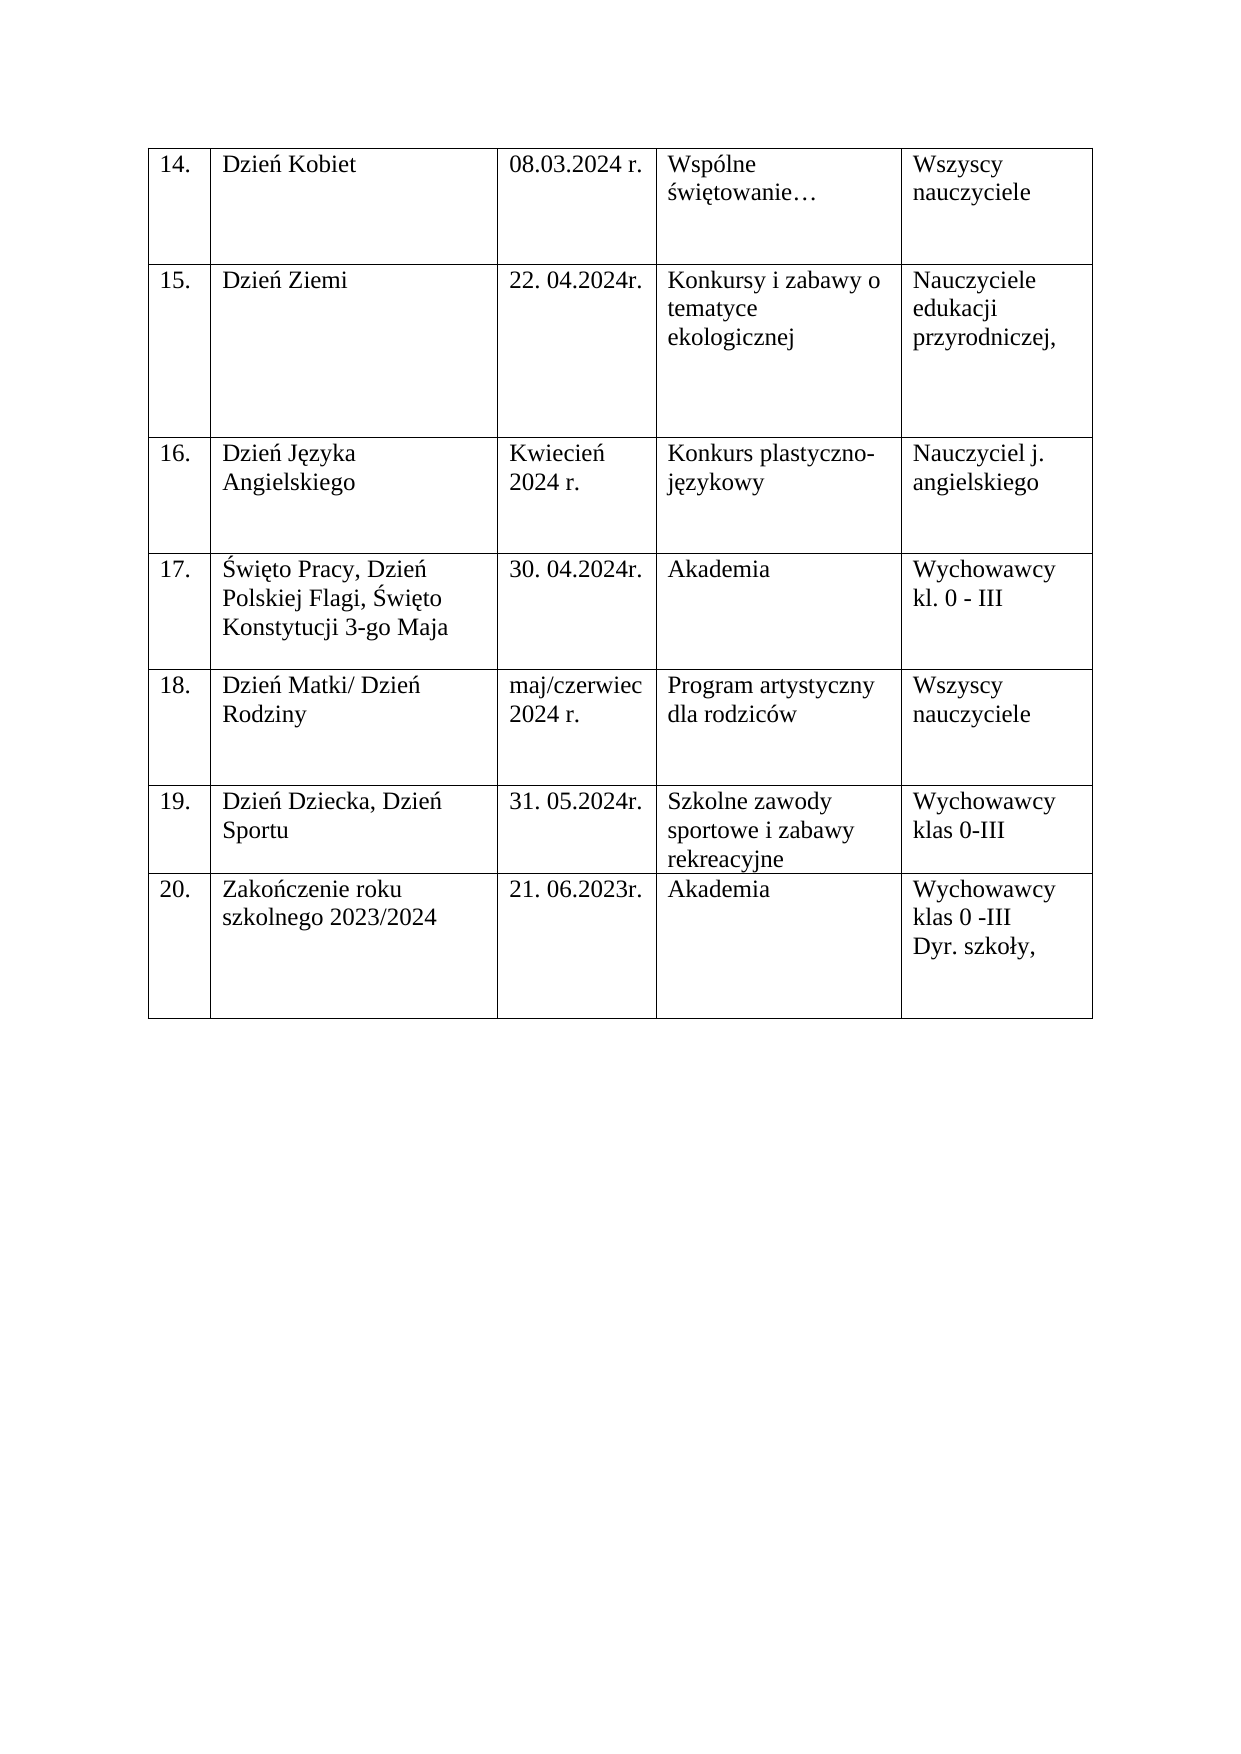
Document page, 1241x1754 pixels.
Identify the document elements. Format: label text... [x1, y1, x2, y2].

table_cell 15. [149, 265, 210, 437]
table_cell 22. 04.2024r. [498, 265, 656, 437]
table_cell 18. [149, 670, 210, 785]
table_cell 20. [149, 874, 210, 1017]
table_cell Wspólne świętowanie… [657, 149, 901, 264]
table_cell Kwiecień 2024 r. [498, 438, 656, 553]
table_cell Dzień Ziemi [211, 265, 497, 437]
table_cell Zakończenie roku szkolnego 2023/2024 [211, 874, 497, 1017]
table_cell Wszyscy nauczyciele [902, 149, 1092, 264]
table_cell 30. 04.2024r. [498, 554, 656, 669]
table_cell 16. [149, 438, 210, 553]
table_cell Wychowawcy kl. 0 - III [902, 554, 1092, 669]
table_cell Dzień Języka Angielskiego [211, 438, 497, 553]
table_cell Dzień Dziecka, Dzień Sportu [211, 786, 497, 873]
table_cell 31. 05.2024r. [498, 786, 656, 873]
table_cell maj/czerwiec 2024 r. [498, 670, 656, 785]
table_cell Dzień Matki/ Dzień Rodziny [211, 670, 497, 785]
table_cell 17. [149, 554, 210, 669]
table_cell Nauczyciel j. angielskiego [902, 438, 1092, 553]
table_cell Wychowawcy klas 0-III [902, 786, 1092, 873]
table_cell Akademia [657, 874, 901, 1017]
table_cell Program artystyczny dla rodziców [657, 670, 901, 785]
table_cell Wychowawcy klas 0 -III Dyr. szkoły, [902, 874, 1092, 1017]
table_cell Konkurs plastyczno-językowy [657, 438, 901, 553]
table_cell Święto Pracy, Dzień Polskiej Flagi, Święto Konstytucji 3-go Maja [211, 554, 497, 669]
table_cell 08.03.2024 r. [498, 149, 656, 264]
table_cell Dzień Kobiet [211, 149, 497, 264]
table_cell Akademia [657, 554, 901, 669]
table_cell Wszyscy nauczyciele [902, 670, 1092, 785]
table_cell Konkursy i zabawy o tematyce ekologicznej [657, 265, 901, 437]
table_cell Nauczyciele edukacji przyrodniczej, [902, 265, 1092, 437]
table_cell 14. [149, 149, 210, 264]
table_cell Szkolne zawody sportowe i zabawy rekreacyjne [657, 786, 901, 873]
table_cell 21. 06.2023r. [498, 874, 656, 1017]
table_cell 19. [149, 786, 210, 873]
